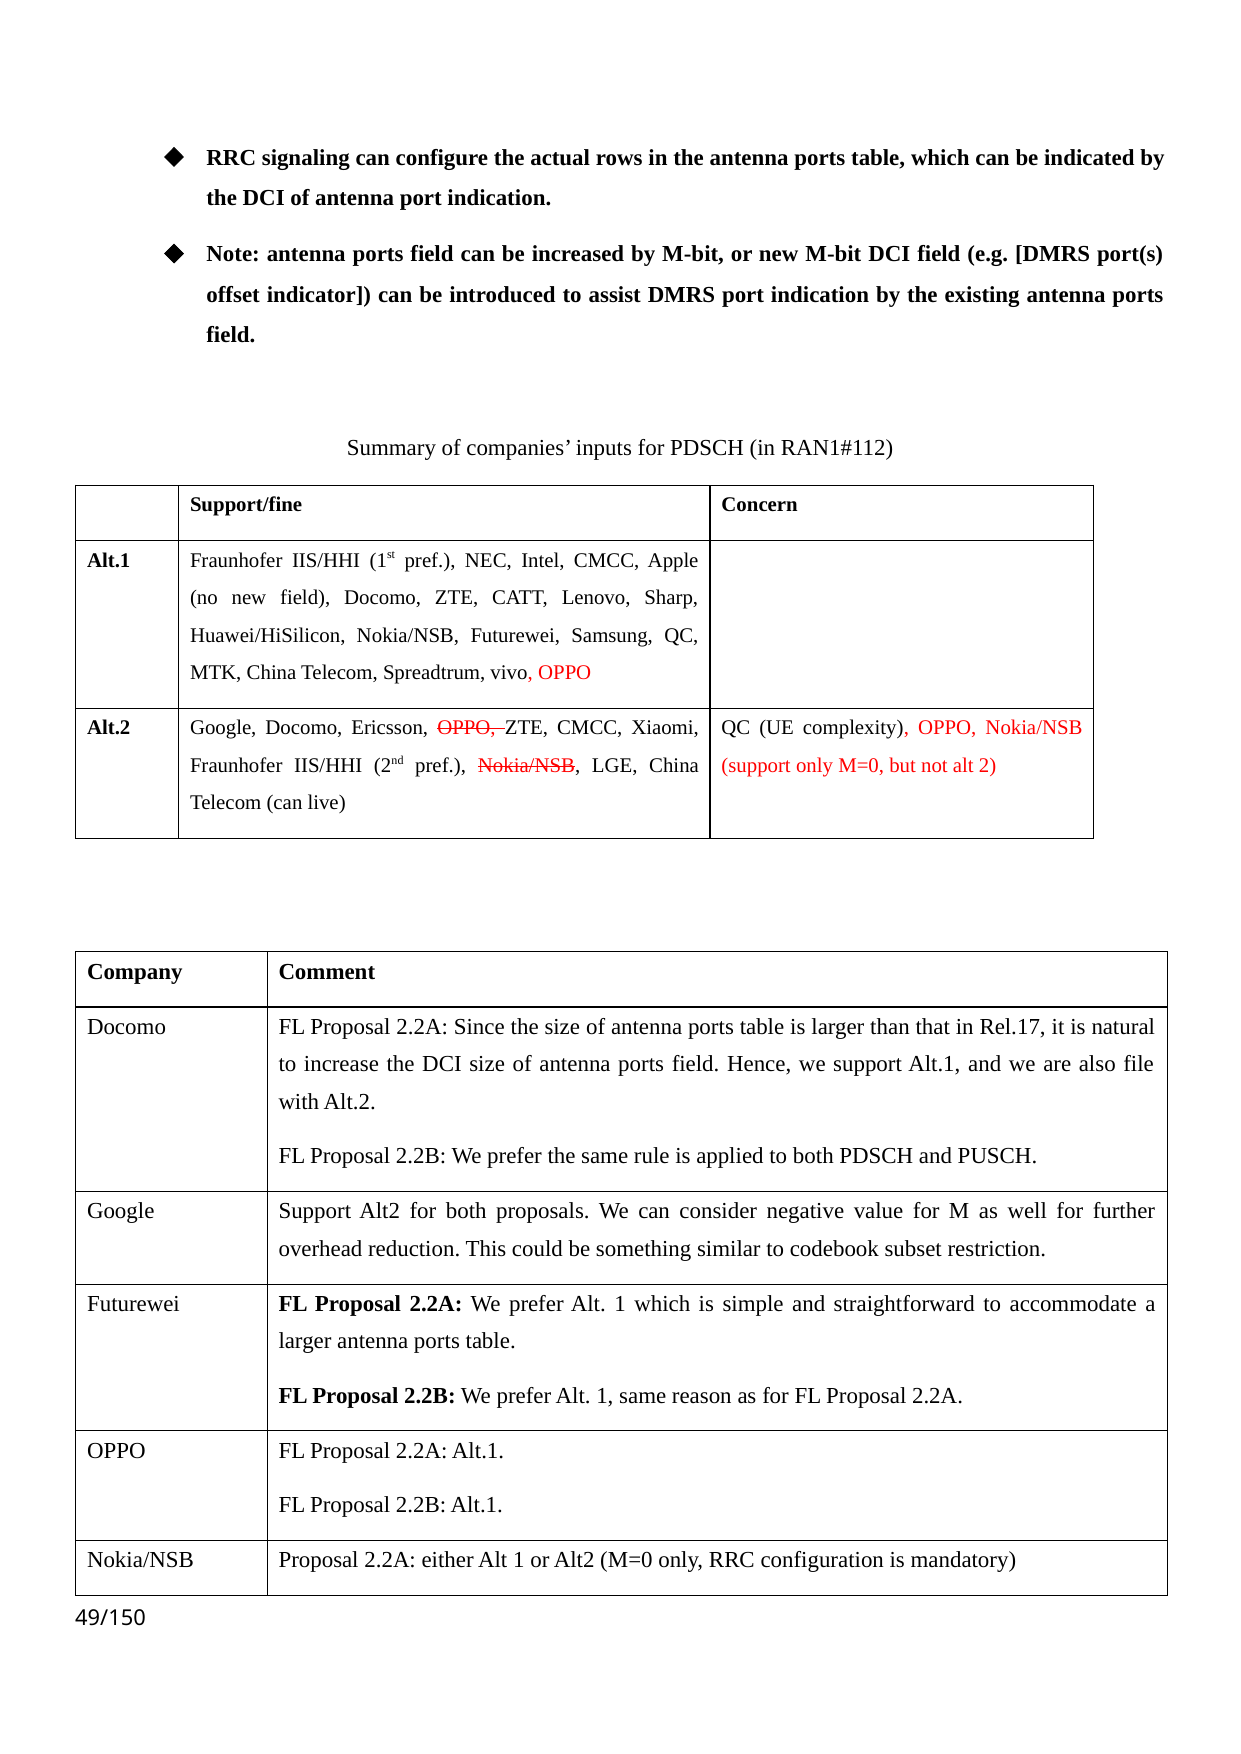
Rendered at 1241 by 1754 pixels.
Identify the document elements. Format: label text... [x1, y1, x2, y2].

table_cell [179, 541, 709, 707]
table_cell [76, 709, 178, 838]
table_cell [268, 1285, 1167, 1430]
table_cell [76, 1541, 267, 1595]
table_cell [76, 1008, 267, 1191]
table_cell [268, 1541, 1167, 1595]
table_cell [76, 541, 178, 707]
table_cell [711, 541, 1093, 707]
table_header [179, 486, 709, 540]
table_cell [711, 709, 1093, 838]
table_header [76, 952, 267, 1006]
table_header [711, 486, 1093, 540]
list Note: antenna ports field can be increased by M-bit, or new M-bit DCI field (e.g. [DMRS port(s) offset indicator]) can be introduced to assist DMRS port indication by the existing antenna ports field. [162, 235, 1165, 353]
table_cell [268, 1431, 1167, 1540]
list RRC signaling can configure the actual rows in the antenna ports table, which can be indicated by the DCI of antenna port indication. [162, 138, 1165, 216]
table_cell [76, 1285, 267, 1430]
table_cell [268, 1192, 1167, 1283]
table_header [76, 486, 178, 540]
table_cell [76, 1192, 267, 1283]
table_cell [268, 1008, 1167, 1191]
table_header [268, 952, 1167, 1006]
text Summary of companies’ inputs for PDSCH (in RAN1#112) [75, 428, 1165, 466]
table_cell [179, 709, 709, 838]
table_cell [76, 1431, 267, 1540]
